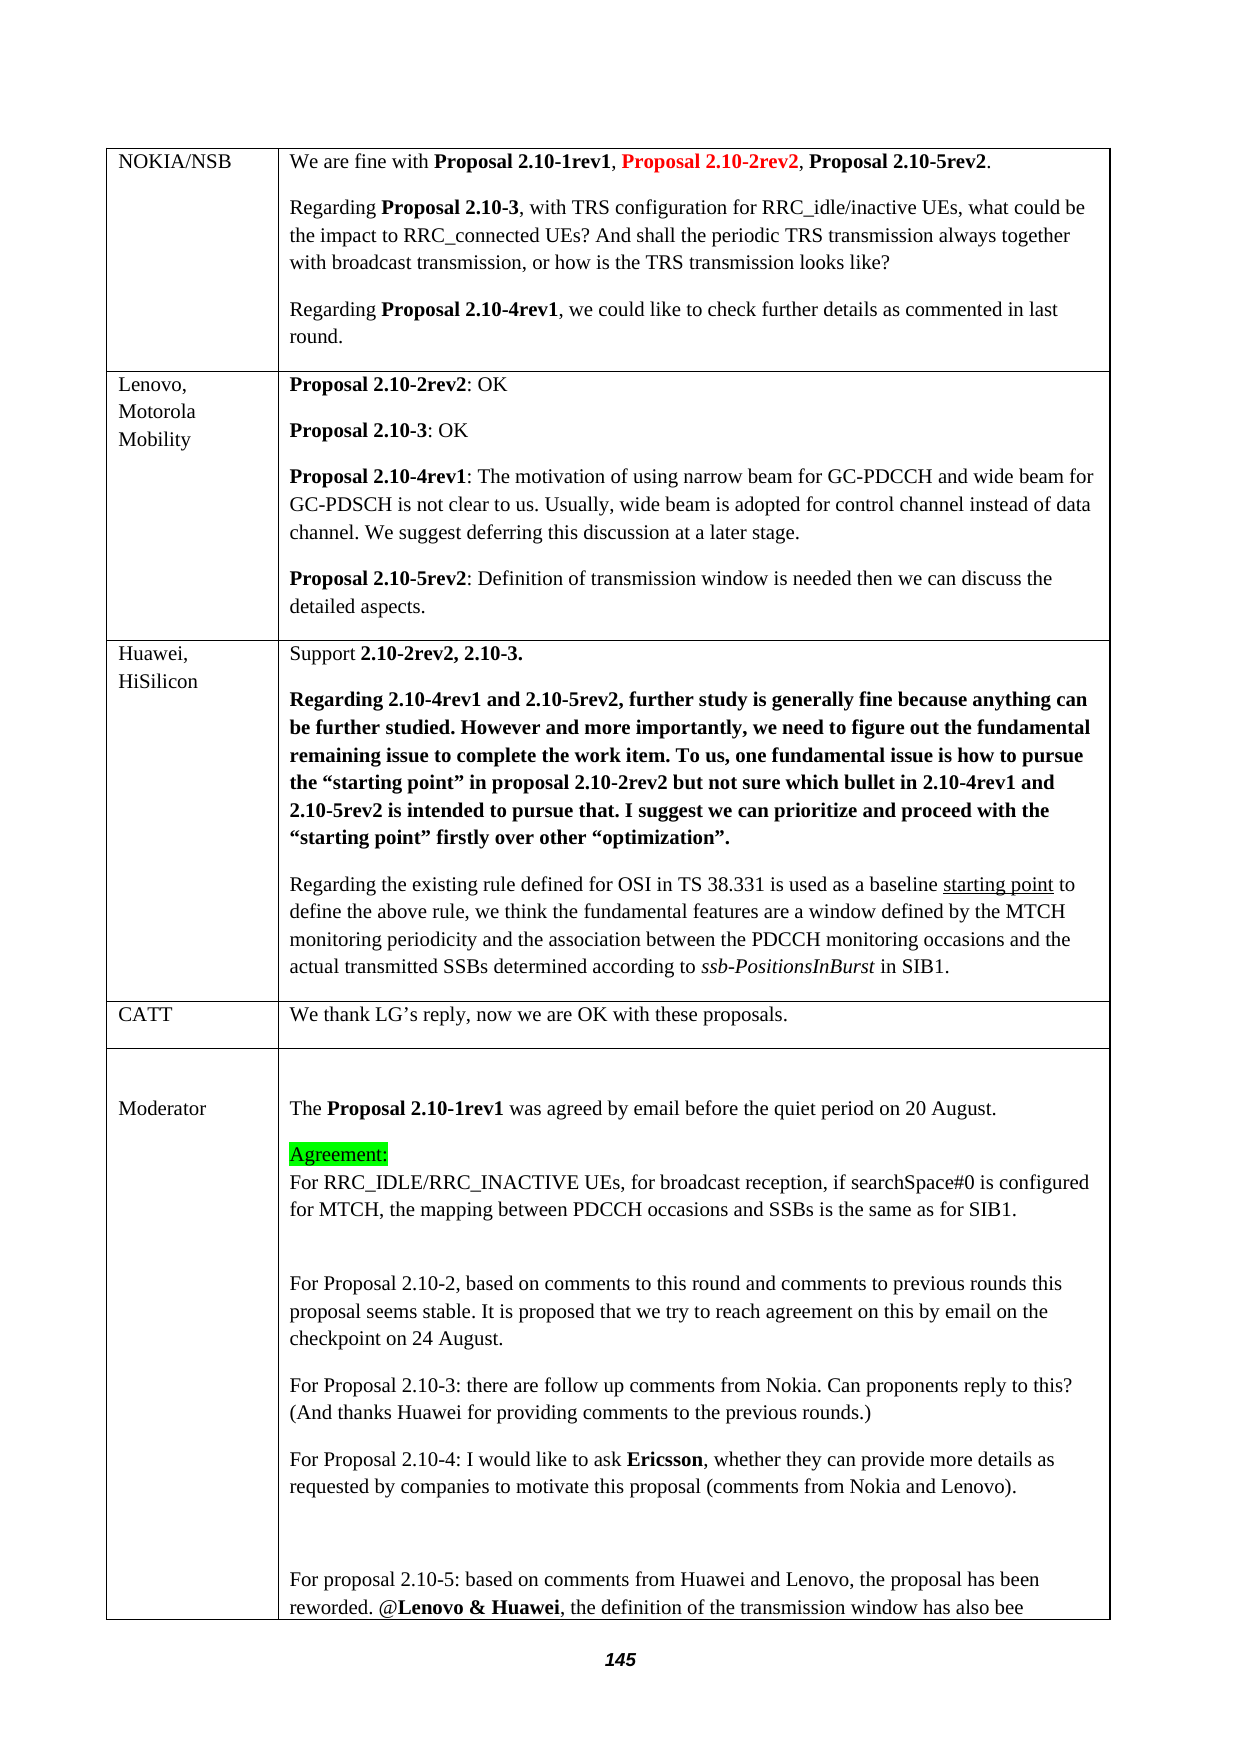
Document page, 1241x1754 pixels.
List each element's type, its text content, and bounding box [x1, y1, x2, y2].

table_cell NOKIA/NSB [107, 149, 278, 371]
table_cell We are fine with Proposal 2.10-1rev1, Proposal 2.10-2rev2, Proposal 2.10-5rev2. Regarding Proposal 2.10-3, with TRS configuration for RRC_idle/inactive UEs, what could be the impact to RRC_connected UEs? And shall the periodic TRS transmission always together with broadcast transmission, or how is the TRS transmission looks like? Regarding Proposal 2.10-4rev1, we could like to check further details as commented in last round. [279, 149, 1109, 371]
table_cell We thank LG’s reply, now we are OK with these proposals. [279, 1002, 1109, 1048]
table_cell Huawei, HiSilicon [107, 641, 278, 1001]
table_cell Support 2.10-2rev2, 2.10-3. Regarding 2.10-4rev1 and 2.10-5rev2, further study is generally fine because anything can be further studied. However and more importantly, we need to figure out the fundamental remaining issue to complete the work item. To us, one fundamental issue is how to pursue the “starting point” in proposal 2.10-2rev2 but not sure which bullet in 2.10-4rev1 and 2.10-5rev2 is intended to pursue that. I suggest we can prioritize and proceed with the “starting point” firstly over other “optimization”. Regarding the existing rule defined for OSI in TS 38.331 is used as a baseline starting point to define the above rule, we think the fundamental features are a window defined by the MTCH monitoring periodicity and the association between the PDCCH monitoring occasions and the actual transmitted SSBs determined according to ssb-PositionsInBurst in SIB1. [279, 641, 1109, 1001]
table_cell Moderator [107, 1049, 278, 1619]
table_cell Lenovo, Motorola Mobility [107, 372, 278, 640]
table_cell Proposal 2.10-2rev2: OK Proposal 2.10-3: OK Proposal 2.10-4rev1: The motivation of using narrow beam for GC-PDCCH and wide beam for GC-PDSCH is not clear to us. Usually, wide beam is adopted for control channel instead of data channel. We suggest deferring this discussion at a later stage. Proposal 2.10-5rev2: Definition of transmission window is needed then we can discuss the detailed aspects. [279, 372, 1109, 640]
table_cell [279, 1049, 1109, 1619]
table_cell CATT [107, 1002, 278, 1048]
